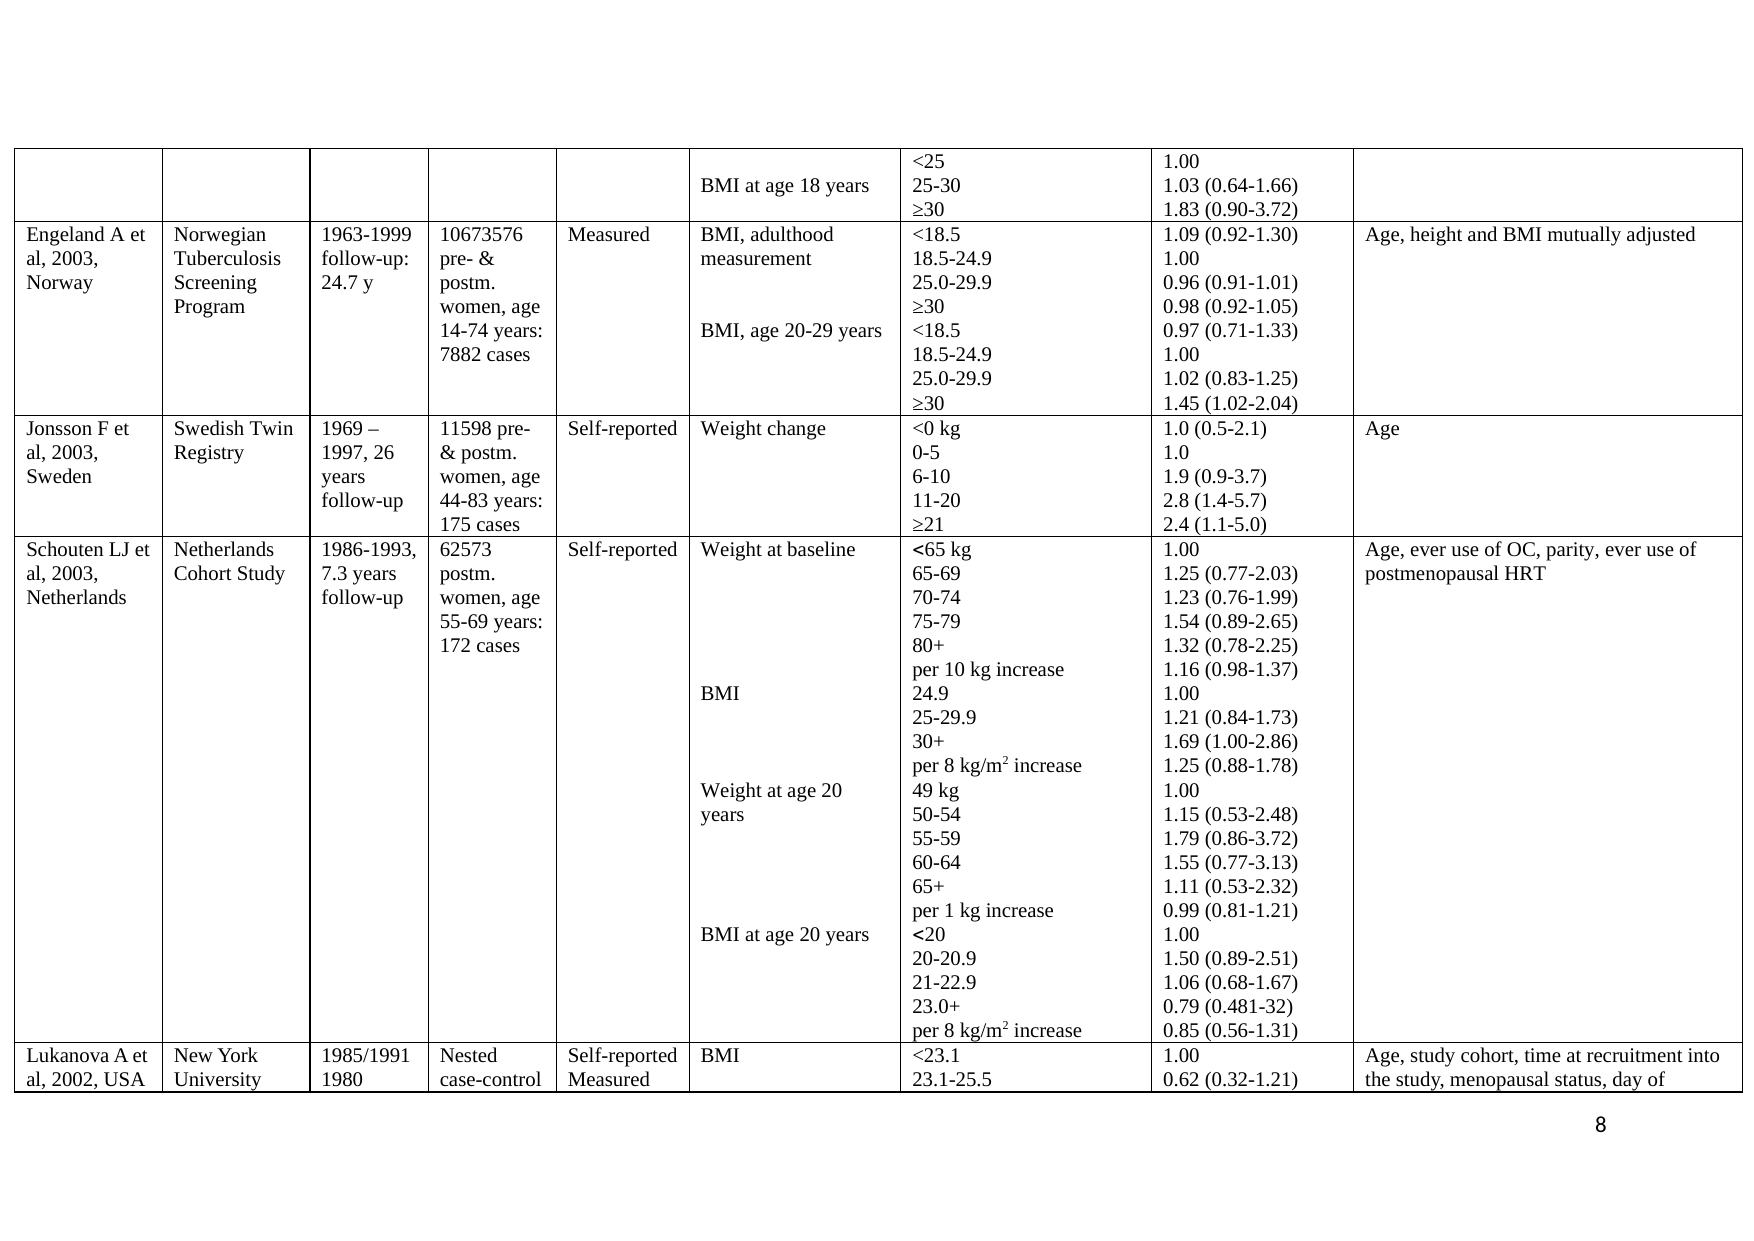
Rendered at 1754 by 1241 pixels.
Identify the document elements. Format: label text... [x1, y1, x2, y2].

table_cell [429, 149, 556, 221]
table_cell 65 kg 65-69 70-74 75-79 80+ per increase 24.9 25-29.9 30+ per 8 kg/m2 increase 50-54 55-59 60-64 65+ per increase 20 20-20.9 21-22.9 23.0+ per 8 kg/m2 increase [901, 537, 1151, 1042]
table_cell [557, 149, 689, 221]
table_cell Measured [557, 222, 689, 414]
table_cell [1354, 149, 1742, 221]
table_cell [901, 149, 1151, 221]
table_cell Self-reported [557, 537, 689, 1042]
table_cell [901, 1043, 1151, 1091]
table_cell 1.0 (0.5-2.1) 1.0 1.9 (0.9-3.7) 2.8 (1.4-5.7) 2.4 (1.1-5.0) [1152, 416, 1353, 536]
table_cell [429, 1043, 556, 1091]
table_cell 1963-1999 follow-up: 24.7 y [311, 222, 428, 414]
table_cell Age [1354, 416, 1742, 536]
table_cell Engeland A et al, 2003, Norway [15, 222, 162, 414]
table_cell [311, 149, 428, 221]
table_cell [163, 149, 309, 221]
table_cell <18.5 18.5-24.9 25.0-29.9 ≥30 <18.5 18.5-24.9 25.0-29.9 ≥30 [901, 222, 1151, 414]
table_cell 1.00 1.25 (0.77-2.03) 1.23 (0.76-1.99) 1.54 (0.89-2.65) 1.32 (0.78-2.25) 1.16 (0.98-1.37) 1.00 1.21 (0.84-1.73) 1.69 (1.00-2.86) 1.25 (0.88-1.78) 1.00 1.15 (0.53-2.48) 1.79 (0.86-3.72) 1.55 (0.77-3.13) 1.11 (0.53-2.32) 0.99 (0.81-1.21) 1.00 1.50 (0.89-2.51) 1.06 (0.68-1.67) 0.79 (0.481-32) 0.85 (0.56-1.31) [1152, 537, 1353, 1042]
table_cell Jonsson F et al, 2003, Sweden [15, 416, 162, 536]
table_cell <0 kg 0-5 6-10 11-20 ≥21 [901, 416, 1151, 536]
table_cell Norwegian Tuberculosis Screening Program [163, 222, 309, 414]
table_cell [1354, 1043, 1742, 1091]
table_cell 1.09 (0.92-1.30) 1.00 0.96 (0.91-1.01) 0.98 (0.92-1.05) 0.97 (0.71-1.33) 1.00 1.02 (0.83-1.25) 1.45 (1.02-2.04) [1152, 222, 1353, 414]
table_cell Schouten LJ et al, 2003, Netherlands [15, 537, 162, 1042]
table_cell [15, 1043, 162, 1091]
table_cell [690, 149, 900, 221]
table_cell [557, 1043, 689, 1091]
table_cell 1986-1993, 7.3 years follow-up [311, 537, 428, 1042]
table_cell 11598 pre- & postm. women, age 44-83 years: 175 cases [429, 416, 556, 536]
table_cell Weight change [690, 416, 900, 536]
table_cell Self-reported [557, 416, 689, 536]
table_cell 10673576 pre- & postm. women, age 14-74 years: 7882 cases [429, 222, 556, 414]
table_cell Weight at baseline BMI Weight at age 20 years BMI at age 20 years [690, 537, 900, 1042]
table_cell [15, 149, 162, 221]
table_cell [311, 1043, 428, 1091]
table_cell Age, height and BMI mutually adjusted [1354, 222, 1742, 414]
table_cell 1969 – 1997, 26 years follow-up [311, 416, 428, 536]
table_cell 62573 postm. women, age 55-69 years: 172 cases [429, 537, 556, 1042]
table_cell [1152, 1043, 1353, 1091]
table_cell Age, ever use of OC, parity, ever use of postmenopausal HRT [1354, 537, 1742, 1042]
table_cell BMI, adulthood measurement BMI, age 20-29 years [690, 222, 900, 414]
table_cell Swedish Twin Registry [163, 416, 309, 536]
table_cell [163, 1043, 309, 1091]
table_cell Netherlands Cohort Study [163, 537, 309, 1042]
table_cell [1152, 149, 1353, 221]
table_cell BMI [690, 1043, 900, 1091]
